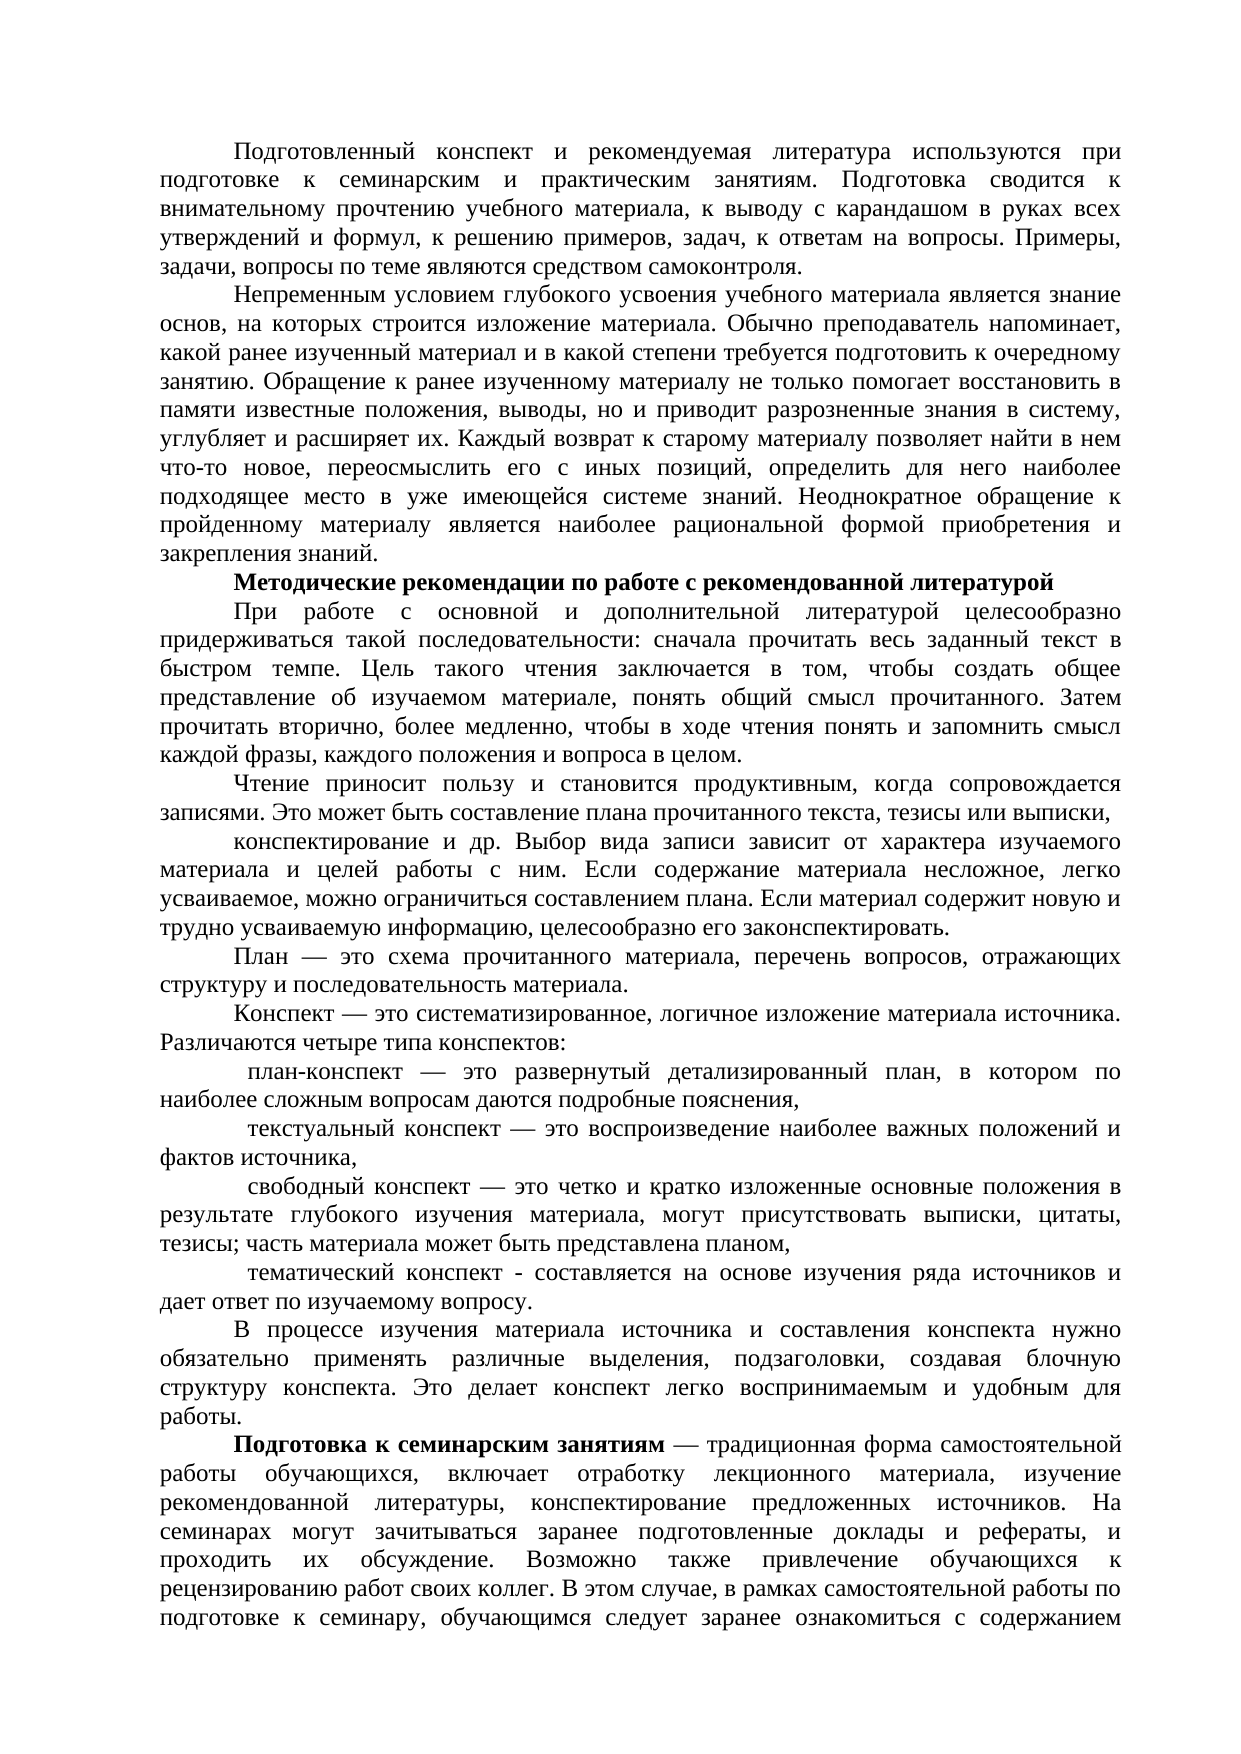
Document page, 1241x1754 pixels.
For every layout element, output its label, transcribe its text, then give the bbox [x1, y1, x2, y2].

text План — это схема прочитанного материала, перечень вопросов, отражающих структуру и последовательность материала. [159, 941, 1122, 998]
text В процессе изучения материала источника и составления конспекта нужно обязательно применять различные выделения, подзаголовки, создавая блочную структуру конспекта. Это делает конспект легко воспринимаемым и удобным для работы. [159, 1314, 1122, 1429]
text Чтение приносит пользу и становится продуктивным, когда сопровождается записями. Это может быть составление плана прочитанного текста, тезисы или выписки, [159, 768, 1122, 826]
text При работе с основной и дополнительной литературой целесообразно придерживаться такой последовательности: сначала прочитать весь заданный текст в быстром темпе. Цель такого чтения заключается в том, чтобы создать общее представление об изучаемом материале, понять общий смысл прочитанного. Затем прочитать вторично, более медленно, чтобы в ходе чтения понять и запомнить смысл каждой фразы, каждого положения и вопроса в целом. [159, 596, 1122, 768]
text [159, 1429, 1122, 1631]
text Подготовленный конспект и рекомендуемая литература используются при подготовке к семинарским и практическим занятиям. Подготовка сводится к внимательному прочтению учебного материала, к выводу с карандашом в руках всех утверждений и формул, к решению примеров, задач, к ответам на вопросы. Примеры, задачи, вопросы по теме являются средством самоконтроля. [159, 136, 1122, 279]
text свободный конспект — это четко и кратко изложенные основные положения в результате глубокого изучения материала, могут присутствовать выписки, цитаты, тезисы; часть материала может быть представлена планом, [159, 1171, 1122, 1257]
text текстуальный конспект — это воспроизведение наиболее важных положений и фактов источника, [159, 1113, 1122, 1171]
text Непременным условием глубокого усвоения учебного материала является знание основ, на которых строится изложение материала. Обычно преподаватель напоминает, какой ранее изученный материал и в какой степени требуется подготовить к очередному занятию. Обращение к ранее изученному материалу не только помогает восстановить в памяти известные положения, выводы, но и приводит разрозненные знания в систему, углубляет и расширяет их. Каждый возврат к старому материалу позволяет найти в нем что-то новое, переосмыслить его с иных позиций, определить для него наиболее подходящее место в уже имеющейся системе знаний. Неоднократное обращение к пройденному материалу является наиболее рациональной формой приобретения и закрепления знаний. [159, 279, 1122, 567]
text план-конспект — это развернутый детализированный план, в котором по наиболее сложным вопросам даются подробные пояснения, [159, 1056, 1122, 1113]
text тематический конспект - составляется на основе изучения ряда источников и дает ответ по изучаемому вопросу. [159, 1257, 1122, 1314]
text Методические рекомендации по работе с рекомендованной литературой [159, 567, 1122, 596]
text Конспект — это систематизированное, логичное изложение материала источника. Различаются четыре типа конспектов: [159, 998, 1122, 1056]
text конспектирование и др. Выбор вида записи зависит от характера изучаемого материала и целей работы с ним. Если содержание материала несложное, легко усваиваемое, можно ограничиться составлением плана. Если материал содержит новую и трудно усваиваемую информацию, целесообразно его законспектировать. [159, 826, 1122, 941]
